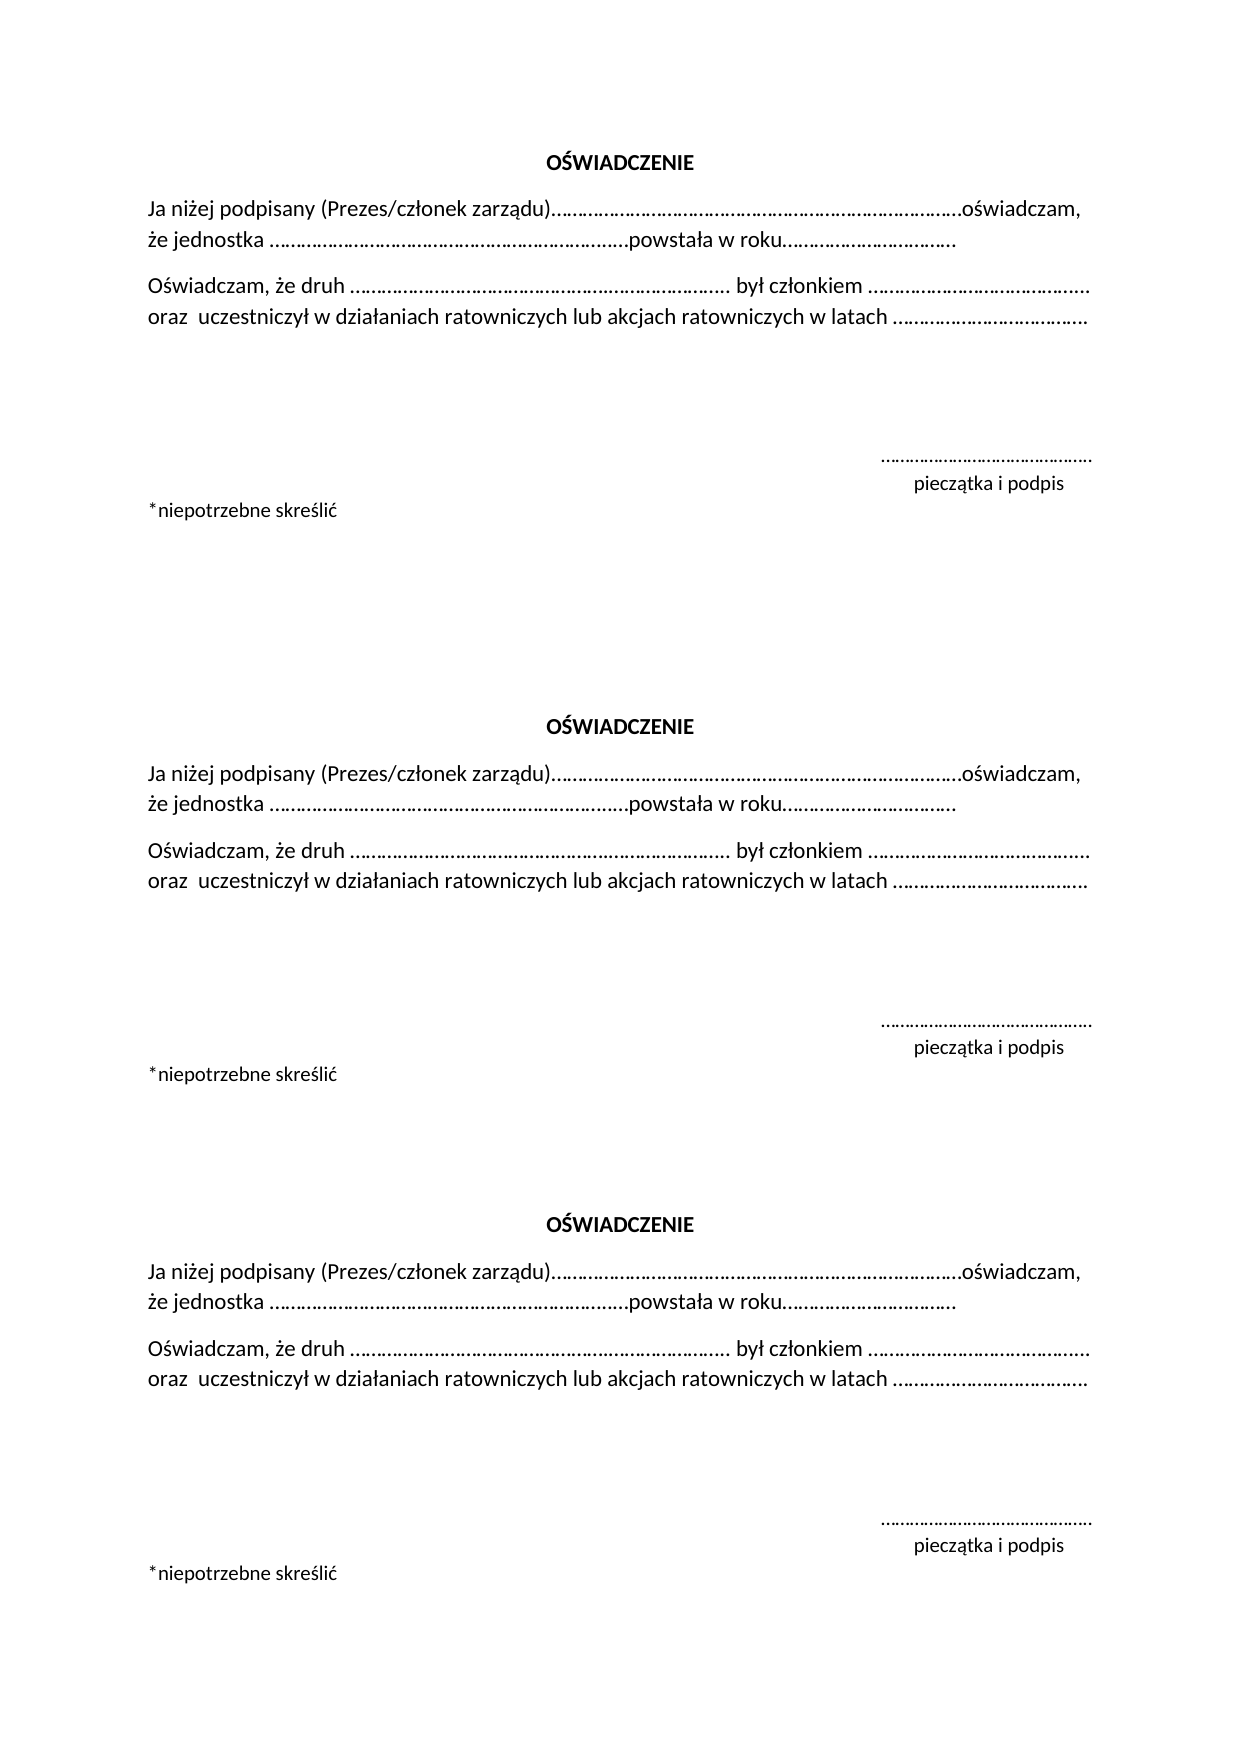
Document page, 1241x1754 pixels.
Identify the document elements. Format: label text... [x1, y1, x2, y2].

text *niepotrzebne skreślić [74, 497, 1093, 523]
text Ja niżej podpisany (Prezes/członek zarządu)……………………………………………………………………oświadczam, że jednostka ………………………………………………………..…powstała w roku…………………………… [148, 1257, 1093, 1315]
text …………………………………….. [148, 442, 1093, 468]
text *niepotrzebne skreślić [74, 1560, 1093, 1585]
text pieczątka i podpis [811, 1034, 1093, 1060]
text pieczątka i podpis [811, 1532, 1093, 1558]
text …………………………………….. [148, 1007, 1093, 1032]
text OŚWIADCZENIE [148, 148, 1093, 176]
text Ja niżej podpisany (Prezes/członek zarządu)……………………………………………………………………oświadczam, że jednostka ………………………………………………………..…powstała w roku…………………………… [148, 194, 1093, 253]
text OŚWIADCZENIE [148, 1210, 1093, 1238]
text pieczątka i podpis [811, 470, 1093, 495]
text *niepotrzebne skreślić [74, 1062, 1093, 1087]
text OŚWIADCZENIE [148, 712, 1093, 740]
text Ja niżej podpisany (Prezes/członek zarządu)……………………………………………………………………oświadczam, że jednostka ………………………………………………………..…powstała w roku…………………………… [148, 759, 1093, 817]
text …………………………………….. [148, 1505, 1093, 1530]
